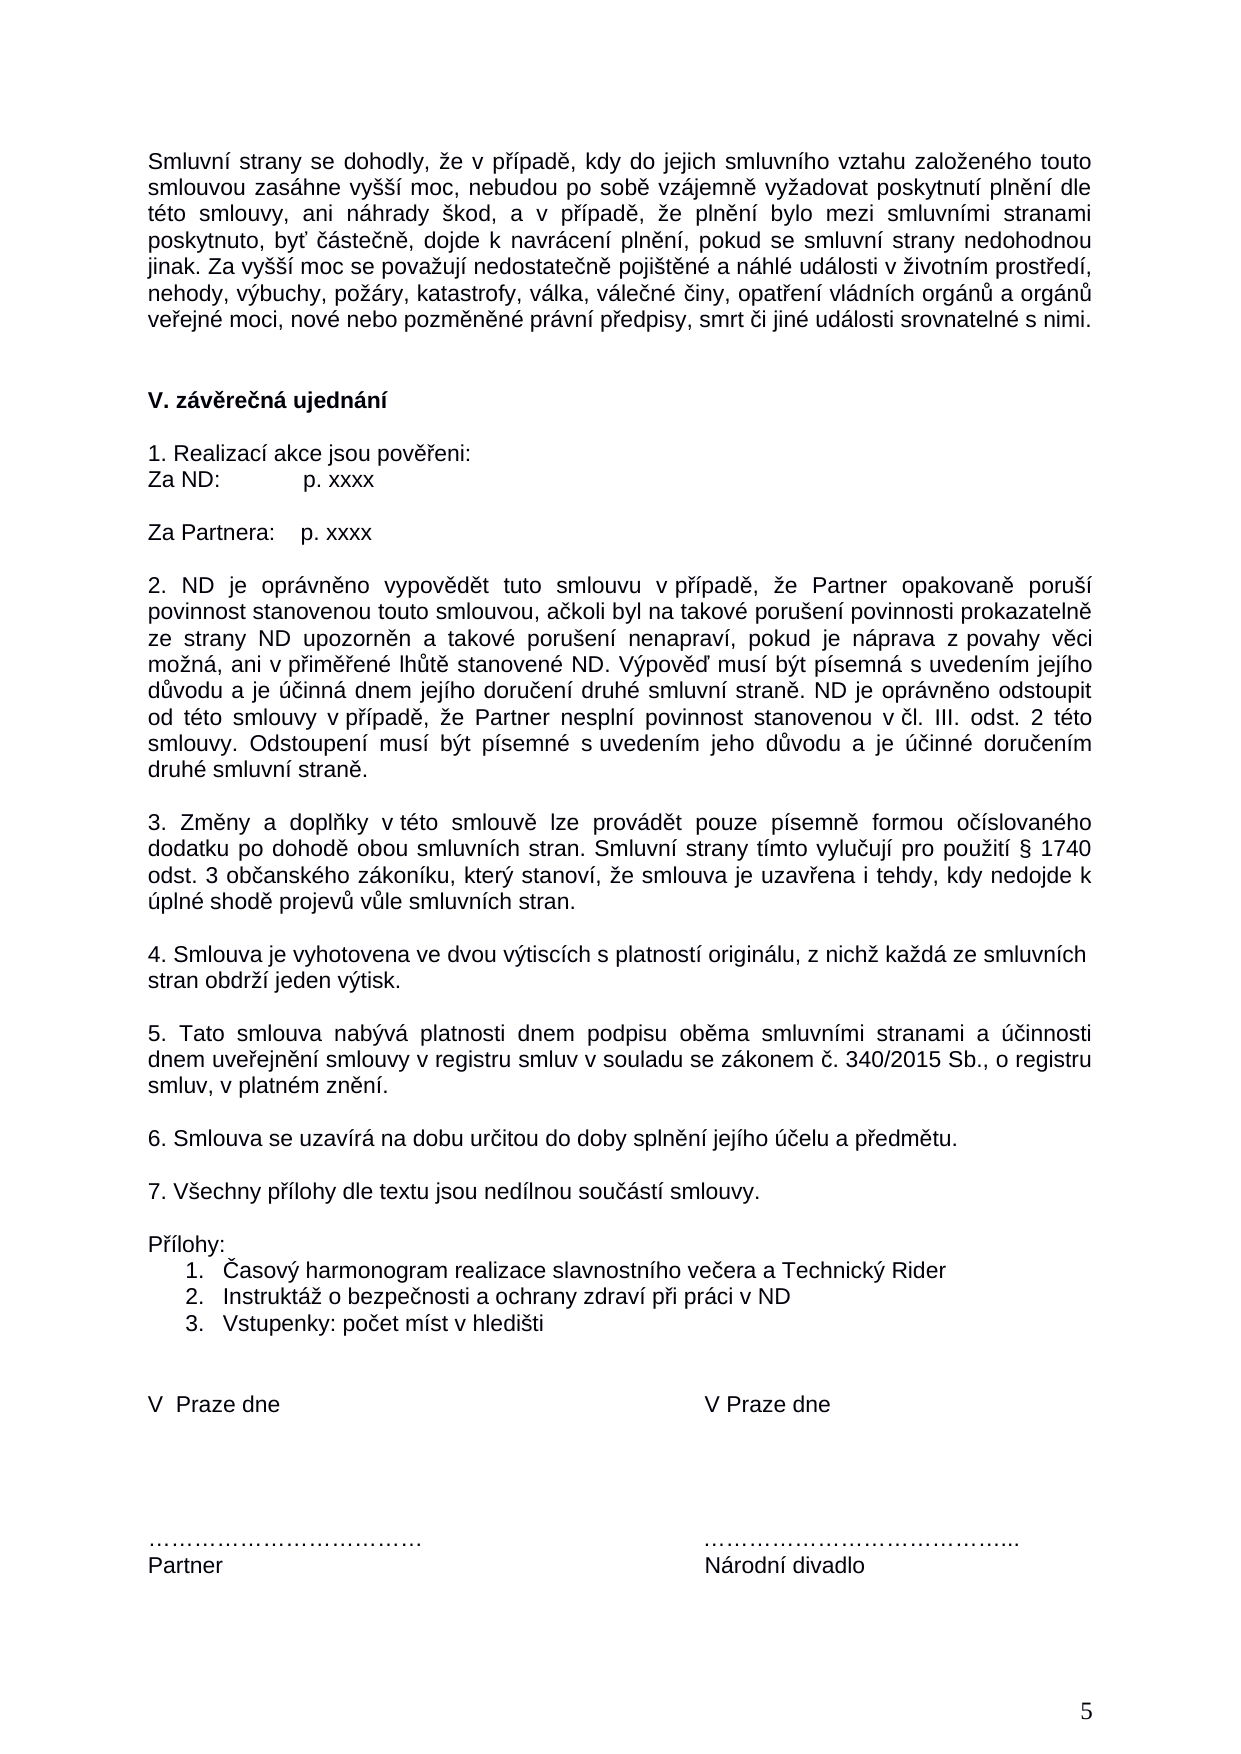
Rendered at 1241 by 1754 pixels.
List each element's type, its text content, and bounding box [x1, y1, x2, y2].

text ……………………………… …………………………………... [148, 1497, 1092, 1552]
text 6. Smlouva se uzavírá na dobu určitou do doby splnění jejího účelu a předmětu. [148, 1125, 1092, 1152]
text 5. Tato smlouva nabývá platnosti dnem podpisu oběma smluvními stranami a účinnosti dnem uveřejnění smlouvy v registru smluv v souladu se zákonem č. 340/2015 Sb., o registru smluv, v platném znění. [148, 1020, 1092, 1099]
text Přílohy: [148, 1231, 1092, 1257]
text V Praze dne V Praze dne [148, 1391, 1092, 1417]
text 3. Změny a doplňky v této smlouvě lze provádět pouze písemně formou očíslovaného dodatku po dohodě obou smluvních stran. Smluvní strany tímto vylučují pro použití § 1740 odst. 3 občanského zákoníku, který stanoví, že smlouva je uzavřena i tehdy, kdy nedojde k úplné shodě projevů vůle smluvních stran. [148, 809, 1092, 914]
text 4. Smlouva je vyhotovena ve dvou výtiscích s platností originálu, z nichž každá ze smluvních stran obdrží jeden výtisk. [148, 941, 1092, 993]
text V. závěrečná ujednání [148, 387, 1092, 414]
text Za ND: p. xxxx [148, 466, 1092, 493]
list Instruktáž o bezpečnosti a ochrany zdraví při práci v ND [185, 1283, 1092, 1310]
text Za Partnera: p. xxxx [148, 519, 1092, 545]
list Časový harmonogram realizace slavnostního večera a Technický Rider [185, 1257, 1092, 1283]
list Vstupenky: počet míst v hledišti [185, 1310, 1092, 1336]
text 2. ND je oprávněno vypovědět tuto smlouvu v případě, že Partner opakovaně poruší povinnost stanovenou touto smlouvou, ačkoli byl na takové porušení povinnosti prokazatelně ze strany ND upozorněn a takové porušení nenapraví, pokud je náprava z povahy věci možná, ani v přiměřené lhůtě stanovené ND. Výpověď musí být písemná s uvedením jejího důvodu a je účinná dnem jejího doručení druhé smluvní straně. ND je oprávněno odstoupit od této smlouvy v případě, že Partner nesplní povinnost stanovenou v čl. III. odst. 2 této smlouvy. Odstoupení musí být písemné s uvedením jeho důvodu a je účinné doručením druhé smluvní straně. [148, 572, 1092, 783]
text Partner Národní divadlo [148, 1552, 1092, 1578]
text 1. Realizací akce jsou pověřeni: [148, 440, 1092, 466]
text Smluvní strany se dohodly, že v případě, kdy do jejich smluvního vztahu založeného touto smlouvou zasáhne vyšší moc, nebudou po sobě vzájemně vyžadovat poskytnutí plnění dle této smlouvy, ani náhrady škod, a v případě, že plnění bylo mezi smluvními stranami poskytnuto, byť částečně, dojde k navrácení plnění, pokud se smluvní strany nedohodnou jinak. Za vyšší moc se považují nedostatečně pojištěné a náhlé události v životním prostředí, nehody, výbuchy, požáry, katastrofy, válka, válečné činy, opatření vládních orgánů a orgánů veřejné moci, nové nebo pozměněné právní předpisy, smrt či jiné události srovnatelné s nimi. [148, 148, 1092, 332]
text 7. Všechny přílohy dle textu jsou nedílnou součástí smlouvy. [148, 1178, 1092, 1204]
